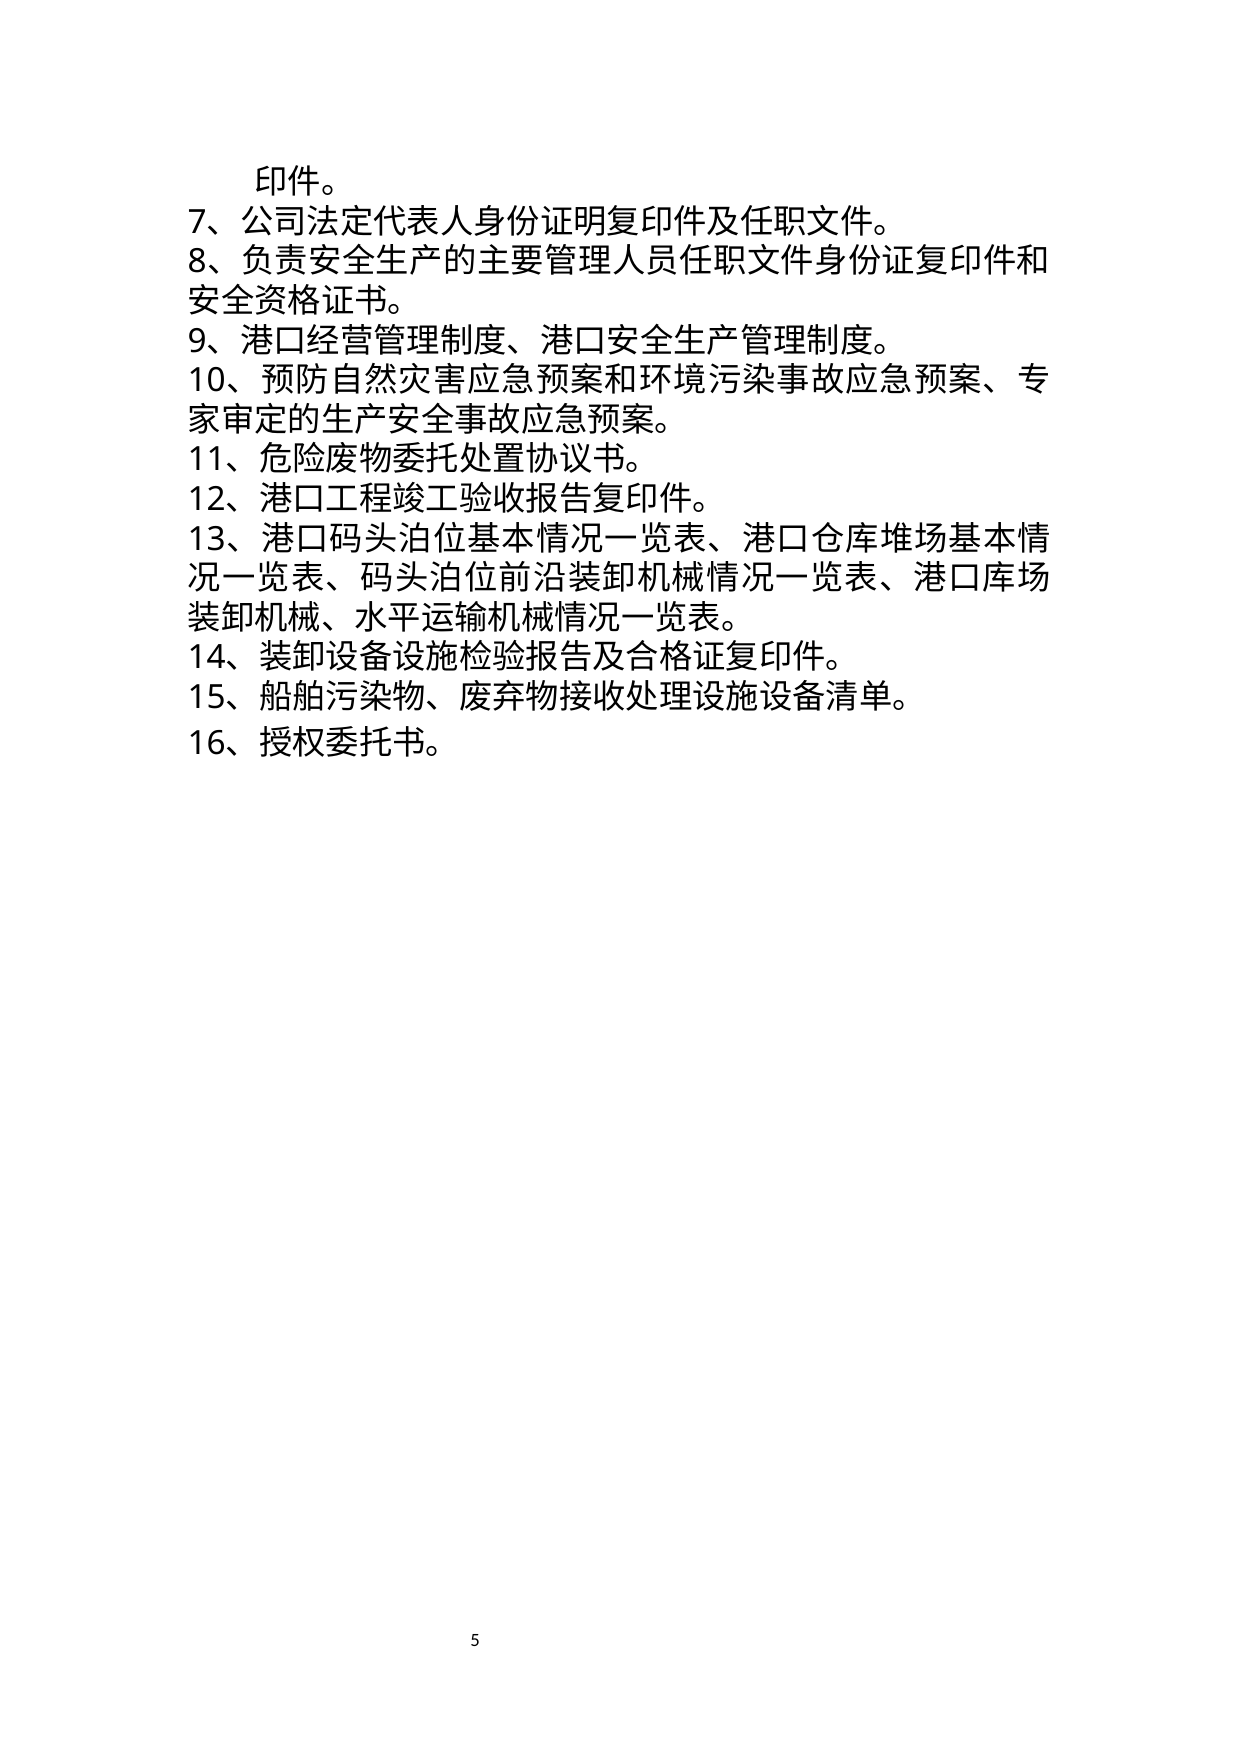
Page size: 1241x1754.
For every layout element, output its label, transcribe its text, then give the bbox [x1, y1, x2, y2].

text 14、装卸设备设施检验报告及合格证复印件。 [187, 637, 1053, 677]
text 7、公司法定代表人身份证明复印件及任职文件。 [187, 202, 1053, 241]
text 12、港口工程竣工验收报告复印件。 [187, 479, 1053, 518]
text 13、港口码头泊位基本情况一览表、港口仓库堆场基本情况一览表、码头泊位前沿装卸机械情况一览表、港口库场装卸机械、水平运输机械情况一览表。 [187, 518, 1053, 637]
text 10、预防自然灾害应急预案和环境污染事故应急预案、专家审定的生产安全事故应急预案。 [187, 360, 1053, 439]
text 15、船舶污染物、废弃物接收处理设施设备清单。 [187, 677, 1053, 716]
text 11、危险废物委托处置协议书。 [187, 439, 1053, 479]
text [187, 162, 1053, 202]
text 8、负责安全生产的主要管理人员任职文件身份证复印件和安全资格证书。 [187, 241, 1053, 320]
text 9、港口经营管理制度、港口安全生产管理制度。 [187, 320, 1053, 360]
text 16、授权委托书。 [187, 716, 1053, 764]
